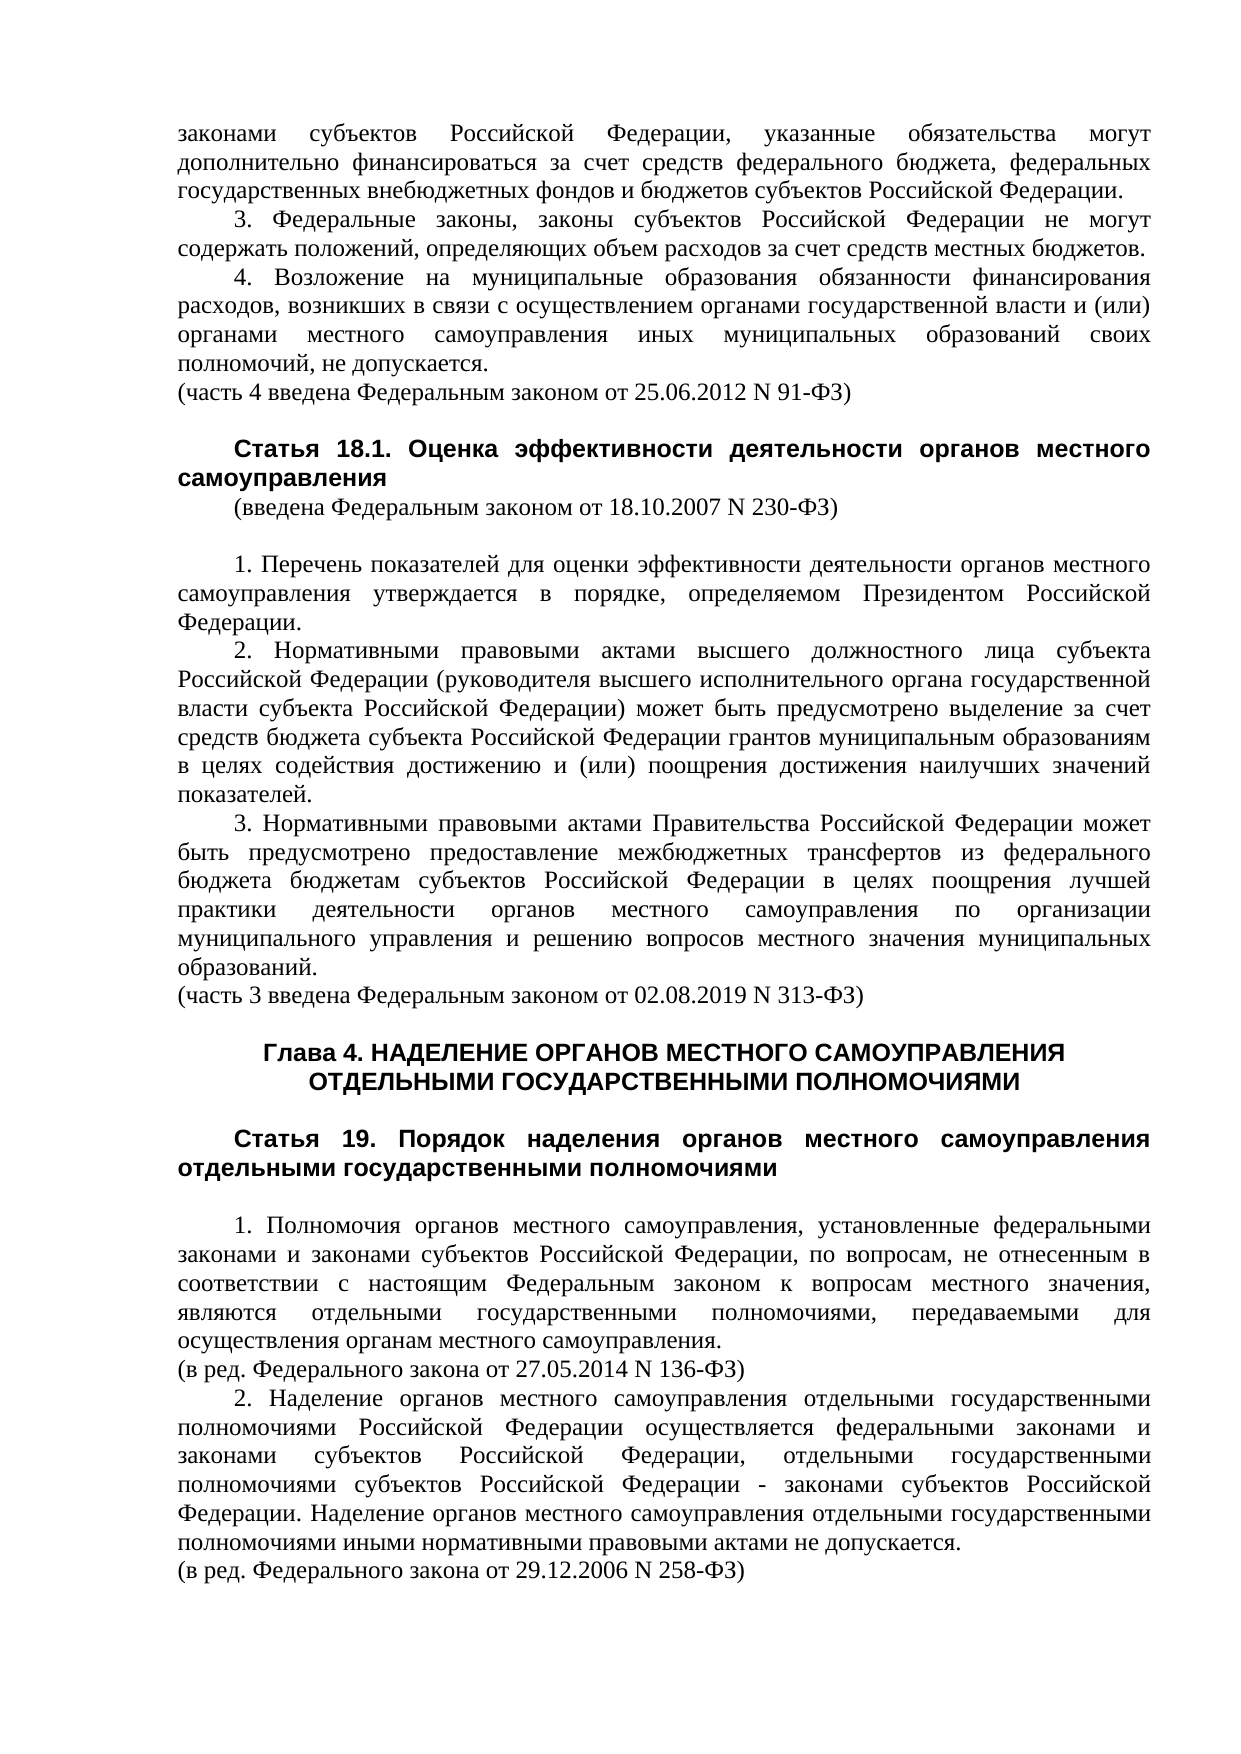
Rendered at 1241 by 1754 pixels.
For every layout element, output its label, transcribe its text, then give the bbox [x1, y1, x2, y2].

text 1. Перечень показателей для оценки эффективности деятельности органов местного самоуправления утверждается в порядке, определяемом Президентом Российской Федерации. [177, 549, 1152, 636]
text 2. Нормативными правовыми актами высшего должностного лица субъекта Российской Федерации (руководителя высшего исполнительного органа государственной власти субъекта Российской Федерации) может быть предусмотрено выделение за счет средств бюджета субъекта Российской Федерации грантов муниципальным образованиям в целях содействия достижению и (или) поощрения достижения наилучших значений показателей. [177, 636, 1152, 808]
text Статья 19. Порядок наделения органов местного самоуправления отдельными государственными полномочиями [177, 1124, 1152, 1182]
text (часть 3 введена Федеральным законом от 02.08.2019 N 313-ФЗ) [177, 981, 1152, 1009]
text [177, 118, 1152, 204]
text 3. Федеральные законы, законы субъектов Российской Федерации не могут содержать положений, определяющих объем расходов за счет средств местных бюджетов. [177, 204, 1152, 262]
text (часть 4 введена Федеральным законом от 25.06.2012 N 91-ФЗ) [177, 377, 1152, 406]
text 3. Нормативными правовыми актами Правительства Российской Федерации может быть предусмотрено предоставление межбюджетных трансфертов из федерального бюджета бюджетам субъектов Российской Федерации в целях поощрения лучшей практики деятельности органов местного самоуправления по организации муниципального управления и решению вопросов местного значения муниципальных образований. [177, 808, 1152, 981]
text 1. Полномочия органов местного самоуправления, установленные федеральными законами и законами субъектов Российской Федерации, по вопросам, не отнесенным в соответствии с настоящим Федеральным законом к вопросам местного значения, являются отдельными государственными полномочиями, передаваемыми для осуществления органам местного самоуправления. [177, 1211, 1152, 1354]
text Статья 18.1. Оценка эффективности деятельности органов местного самоуправления [177, 434, 1152, 492]
text 2. Наделение органов местного самоуправления отдельными государственными полномочиями Российской Федерации осуществляется федеральными законами и законами субъектов Российской Федерации, отдельными государственными полномочиями субъектов Российской Федерации - законами субъектов Российской Федерации. Наделение органов местного самоуправления отдельными государственными полномочиями иными нормативными правовыми актами не допускается. [177, 1383, 1152, 1556]
text ОТДЕЛЬНЫМИ ГОСУДАРСТВЕННЫМИ ПОЛНОМОЧИЯМИ [177, 1067, 1152, 1096]
text (введена Федеральным законом от 18.10.2007 N 230-ФЗ) [177, 492, 1152, 521]
text (в ред. Федерального закона от 27.05.2014 N 136-ФЗ) [177, 1354, 1152, 1383]
text (в ред. Федерального закона от 29.12.2006 N 258-ФЗ) [177, 1556, 1152, 1584]
text 4. Возложение на муниципальные образования обязанности финансирования расходов, возникших в связи с осуществлением органами государственной власти и (или) органами местного самоуправления иных муниципальных образований своих полномочий, не допускается. [177, 262, 1152, 377]
text Глава 4. НАДЕЛЕНИЕ ОРГАНОВ МЕСТНОГО САМОУПРАВЛЕНИЯ [177, 1038, 1152, 1067]
